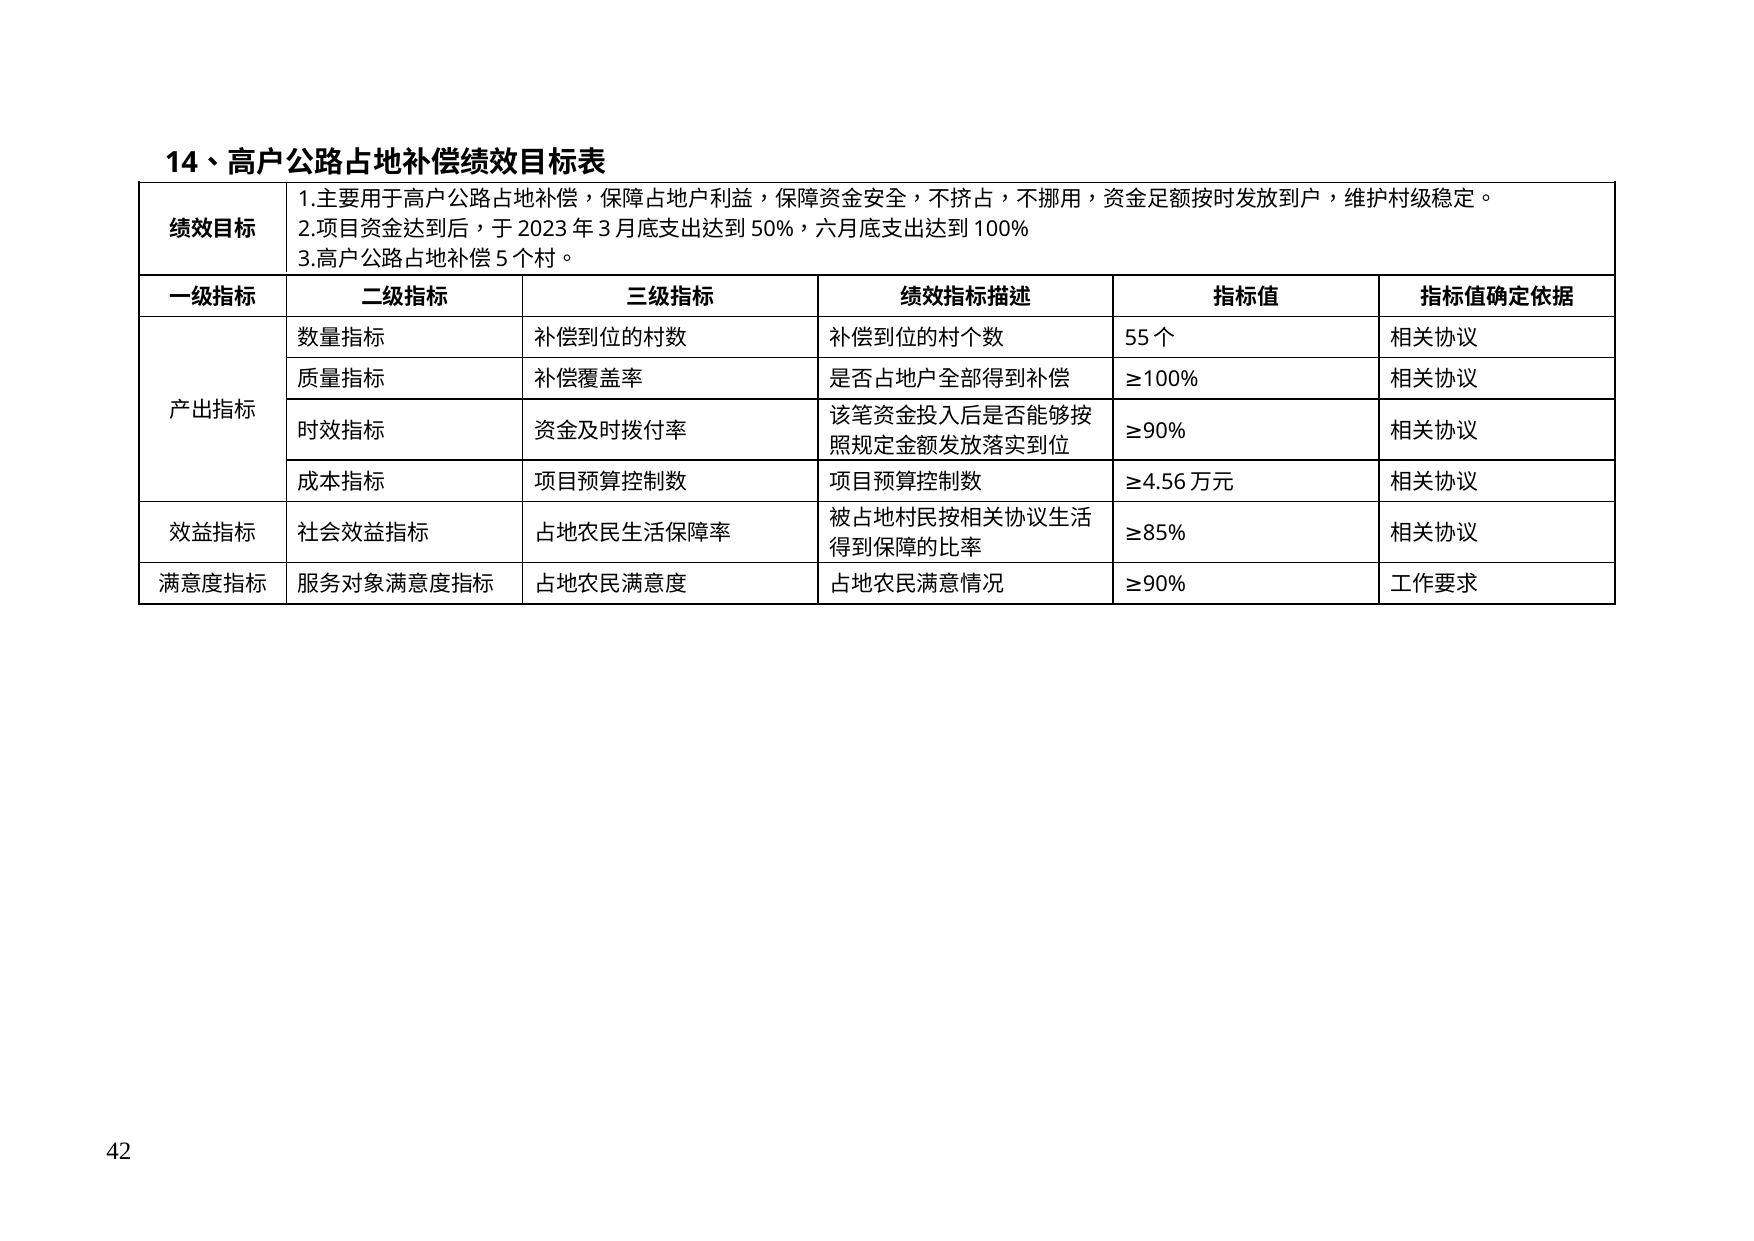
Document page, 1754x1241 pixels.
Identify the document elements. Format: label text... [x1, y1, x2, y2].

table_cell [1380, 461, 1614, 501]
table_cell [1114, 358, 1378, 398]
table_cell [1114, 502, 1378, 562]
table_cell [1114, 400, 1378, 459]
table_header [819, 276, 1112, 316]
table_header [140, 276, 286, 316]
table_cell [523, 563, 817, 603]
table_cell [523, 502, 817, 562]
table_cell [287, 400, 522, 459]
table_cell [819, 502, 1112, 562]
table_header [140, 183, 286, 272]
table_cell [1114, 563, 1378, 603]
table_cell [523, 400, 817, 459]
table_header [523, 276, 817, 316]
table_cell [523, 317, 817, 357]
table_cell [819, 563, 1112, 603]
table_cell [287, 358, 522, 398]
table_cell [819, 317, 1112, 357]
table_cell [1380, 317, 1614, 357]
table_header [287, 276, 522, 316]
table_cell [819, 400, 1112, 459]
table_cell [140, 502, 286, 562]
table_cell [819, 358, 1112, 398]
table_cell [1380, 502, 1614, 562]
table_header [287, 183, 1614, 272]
text 14、高户公路占地补偿绩效目标表 [106, 142, 1648, 181]
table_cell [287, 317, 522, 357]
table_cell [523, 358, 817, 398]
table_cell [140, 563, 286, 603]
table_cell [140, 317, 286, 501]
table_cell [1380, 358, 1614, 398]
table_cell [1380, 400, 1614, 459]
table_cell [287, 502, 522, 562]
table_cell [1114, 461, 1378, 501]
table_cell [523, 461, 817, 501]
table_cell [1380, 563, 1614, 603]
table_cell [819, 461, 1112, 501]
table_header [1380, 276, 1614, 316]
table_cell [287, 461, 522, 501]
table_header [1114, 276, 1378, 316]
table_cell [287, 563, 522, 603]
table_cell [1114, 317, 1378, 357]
